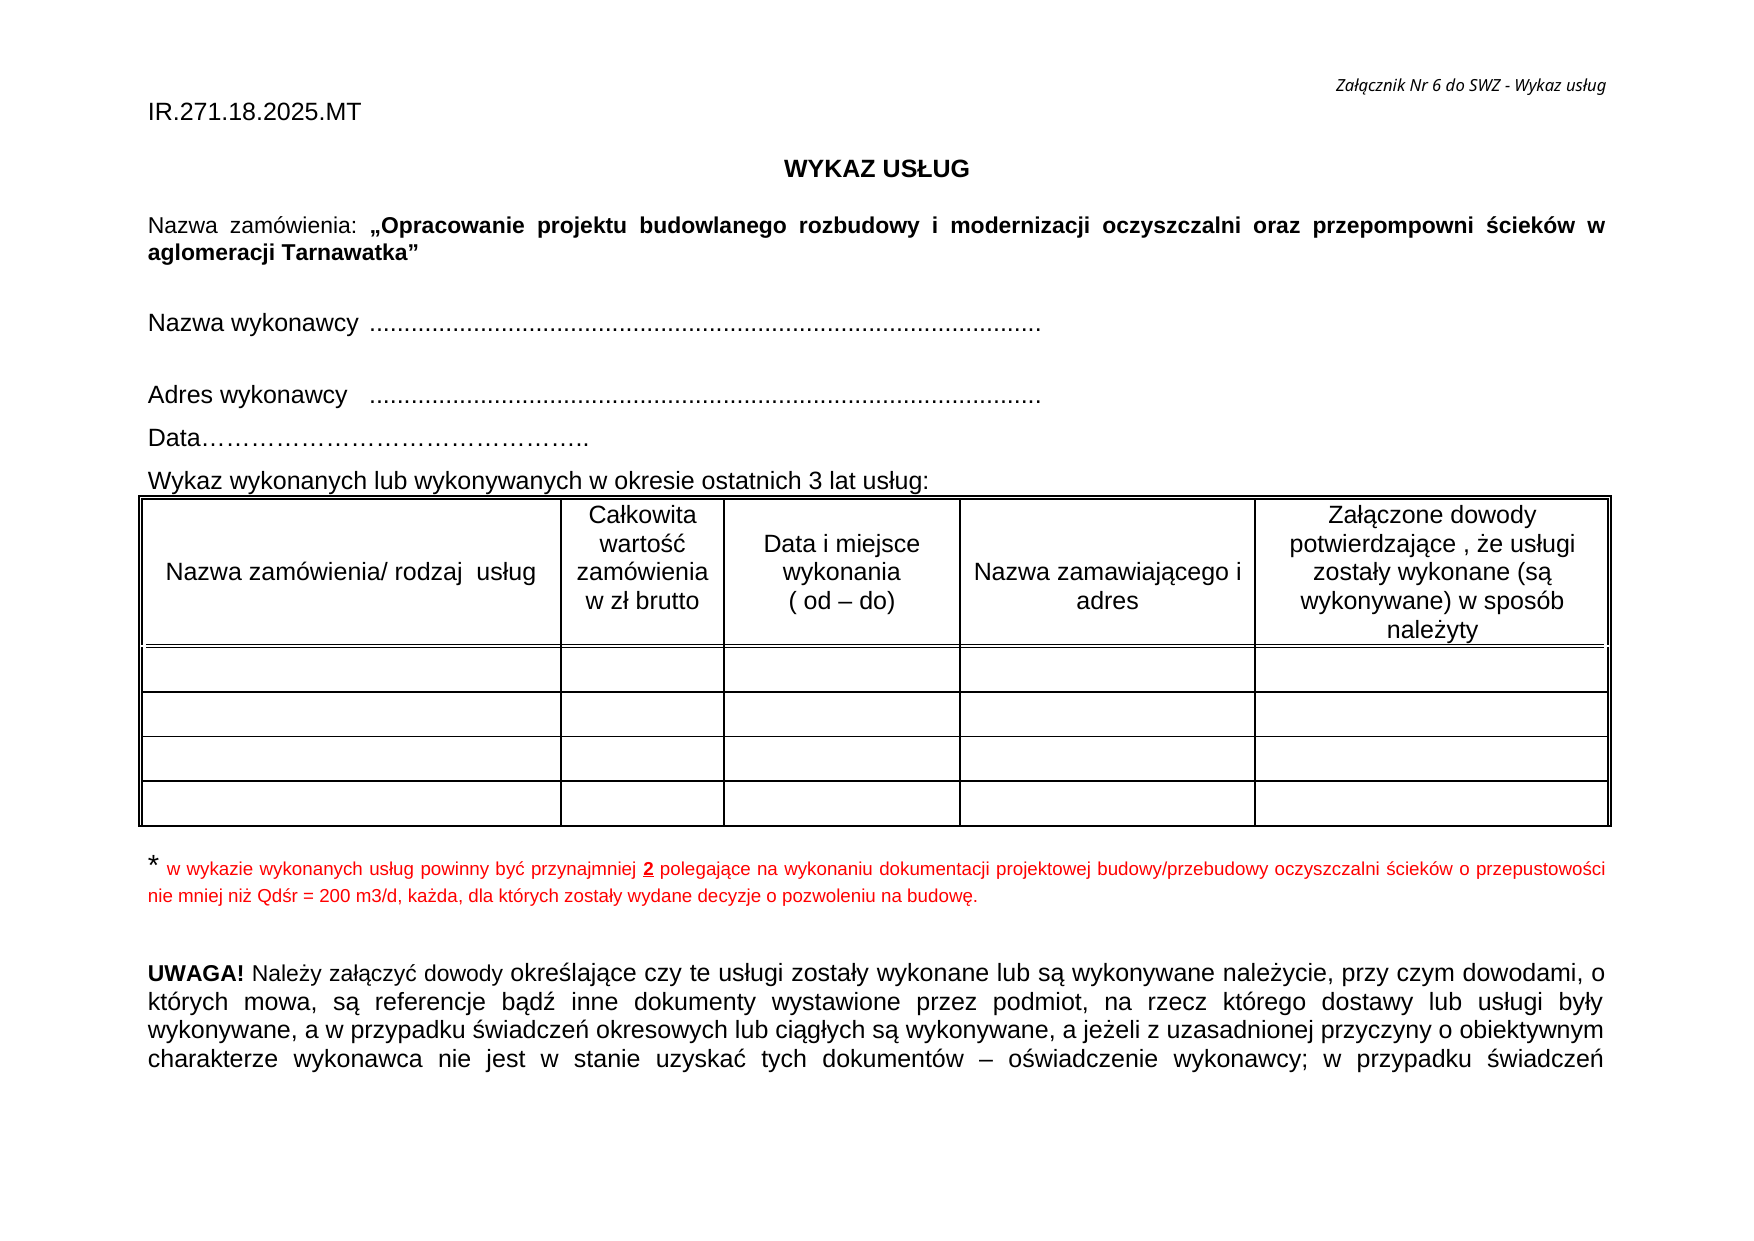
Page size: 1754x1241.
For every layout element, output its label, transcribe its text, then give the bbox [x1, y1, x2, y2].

table_header Nazwa zamawiającego i adres [961, 500, 1254, 643]
table_cell [562, 693, 723, 736]
text Wykaz wykonanych lub wykonywanych w okresie ostatnich 3 lat usług: [148, 466, 1606, 495]
table_cell [143, 737, 560, 780]
text * w wykazie wykonanych usług powinny być przynajmniej 2 polegające na wykonaniu dokumentacji projektowej budowy/przebudowy oczyszczalni ścieków o przepustowości nie mniej niż Qdśr = 200 m3/d, każda, dla których zostały wydane decyzje o pozwoleniu na budowę. [148, 853, 1606, 907]
table_header Nazwa zamówienia/ rodzaj usług [143, 500, 560, 643]
text IR.271.18.2025.MT [148, 97, 1606, 125]
table_header Data i miejsce wykonania ( od – do) [725, 500, 959, 643]
table_cell [1256, 644, 1609, 691]
table_cell [725, 648, 959, 691]
table_cell [140, 644, 560, 691]
table_cell [961, 737, 1254, 780]
table_cell [143, 693, 560, 736]
table_cell [1256, 693, 1607, 736]
table_cell [562, 782, 723, 825]
table_cell [143, 782, 560, 825]
table_cell [725, 693, 959, 736]
text Data……………………………………….. [148, 423, 1606, 452]
text WYKAZ USŁUG [148, 154, 1606, 183]
table_cell [961, 648, 1254, 691]
table_cell [1256, 782, 1607, 825]
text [148, 958, 1606, 1073]
table_cell [725, 782, 959, 825]
table_header Załączone dowody potwierdzające , że usługi zostały wykonane (są wykonywane) w sposób należyty [1256, 500, 1607, 643]
table_cell [562, 737, 723, 780]
table_header Całkowita wartość zamówienia w zł brutto [562, 500, 723, 643]
text Adres wykonawcy ................................................................................................. [148, 380, 1606, 409]
table_cell [1256, 737, 1607, 780]
table_cell [562, 648, 723, 691]
table_cell [961, 693, 1254, 736]
text Nazwa zamówienia: „Opracowanie projektu budowlanego rozbudowy i modernizacji oczyszczalni oraz przepompowni ścieków w aglomeracji Tarnawatka” [148, 212, 1606, 265]
table_cell [725, 737, 959, 780]
table_cell [961, 782, 1254, 825]
text Nazwa wykonawcy ................................................................................................. [148, 308, 1606, 337]
